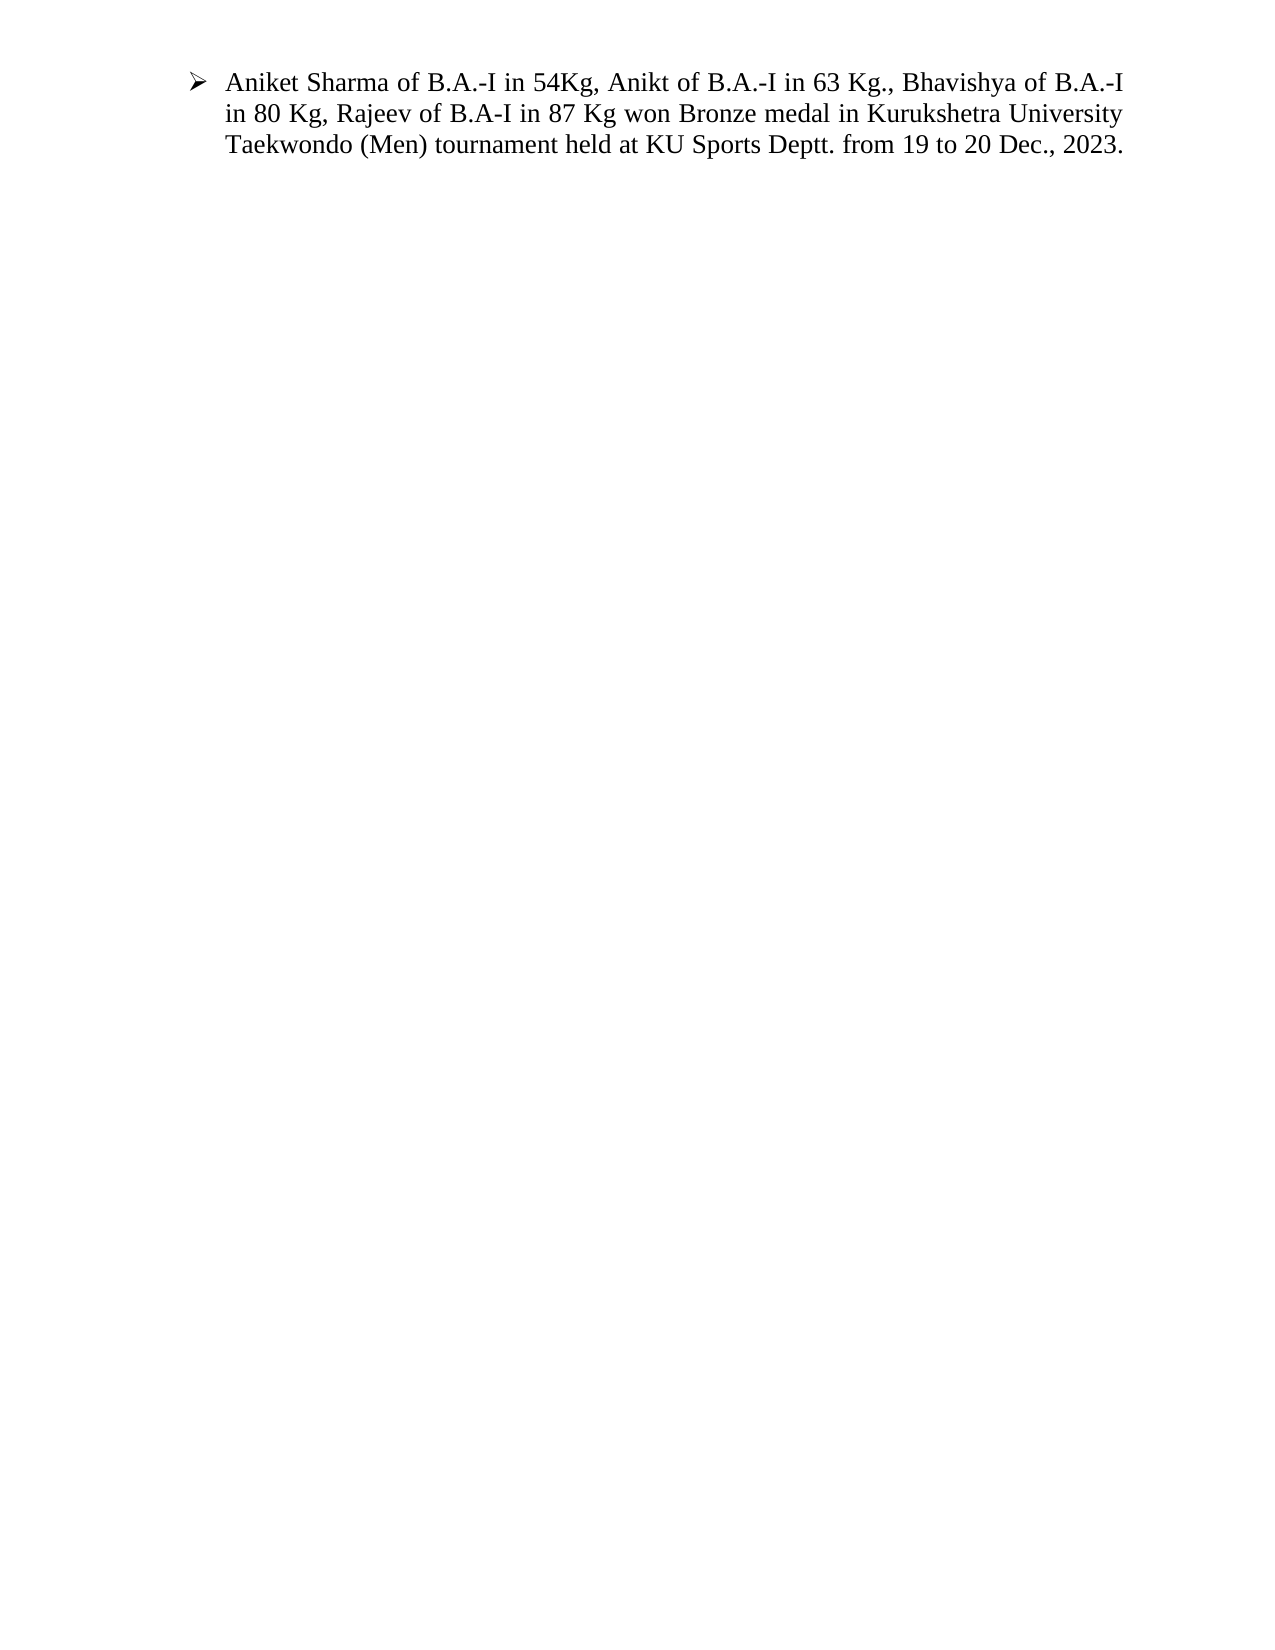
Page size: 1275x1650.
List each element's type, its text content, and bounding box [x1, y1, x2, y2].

list Aniket Sharma of B.A.-I in 54Kg, Anikt of B.A.-I in 63 Kg., Bhavishya of B.A.-I in 80 Kg, Rajeev of B.A-I in 87 Kg won Bronze medal in Kurukshetra University Taekwondo (Men) tournament held at KU Sports Deptt. from 19 to 20 Dec., 2023. [187, 66, 1125, 186]
